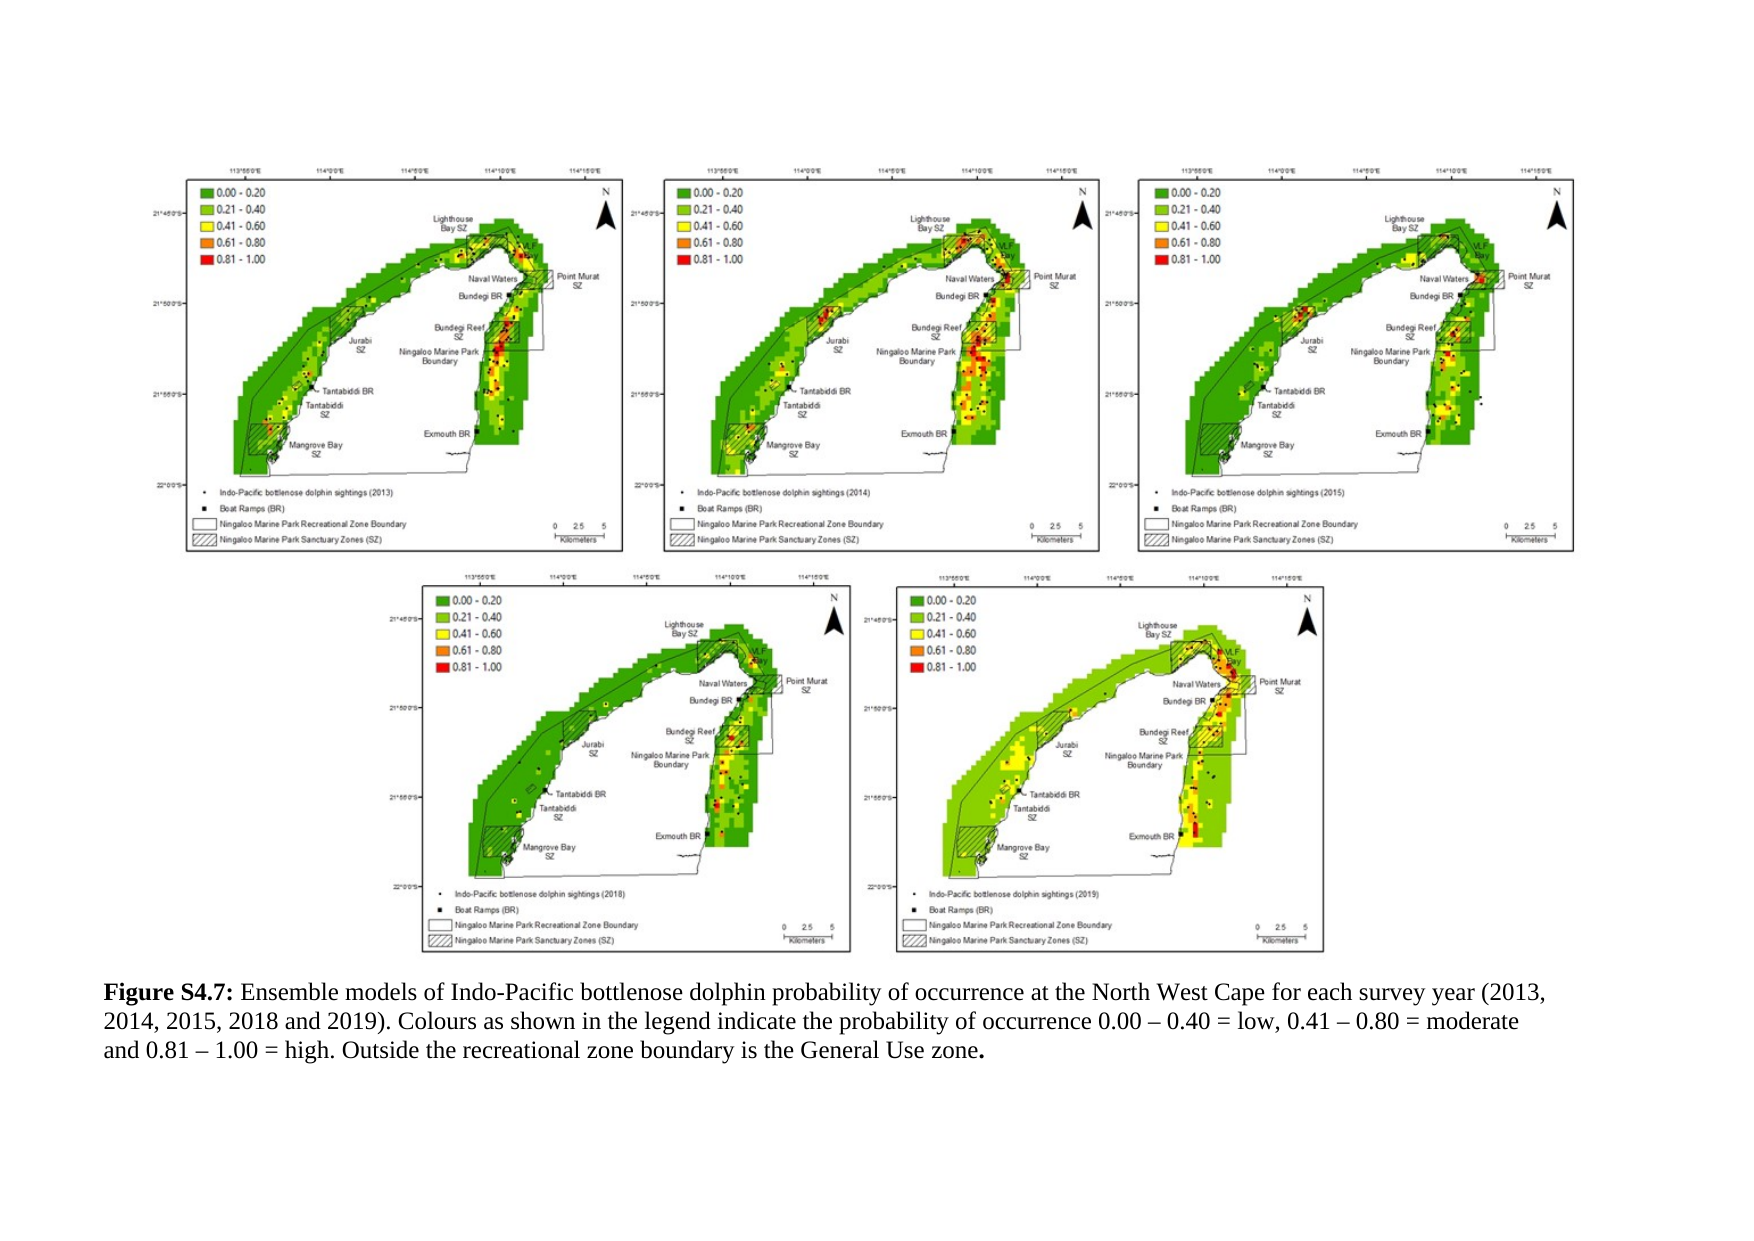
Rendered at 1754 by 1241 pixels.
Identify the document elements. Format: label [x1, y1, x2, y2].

picture [134, 150, 1590, 969]
